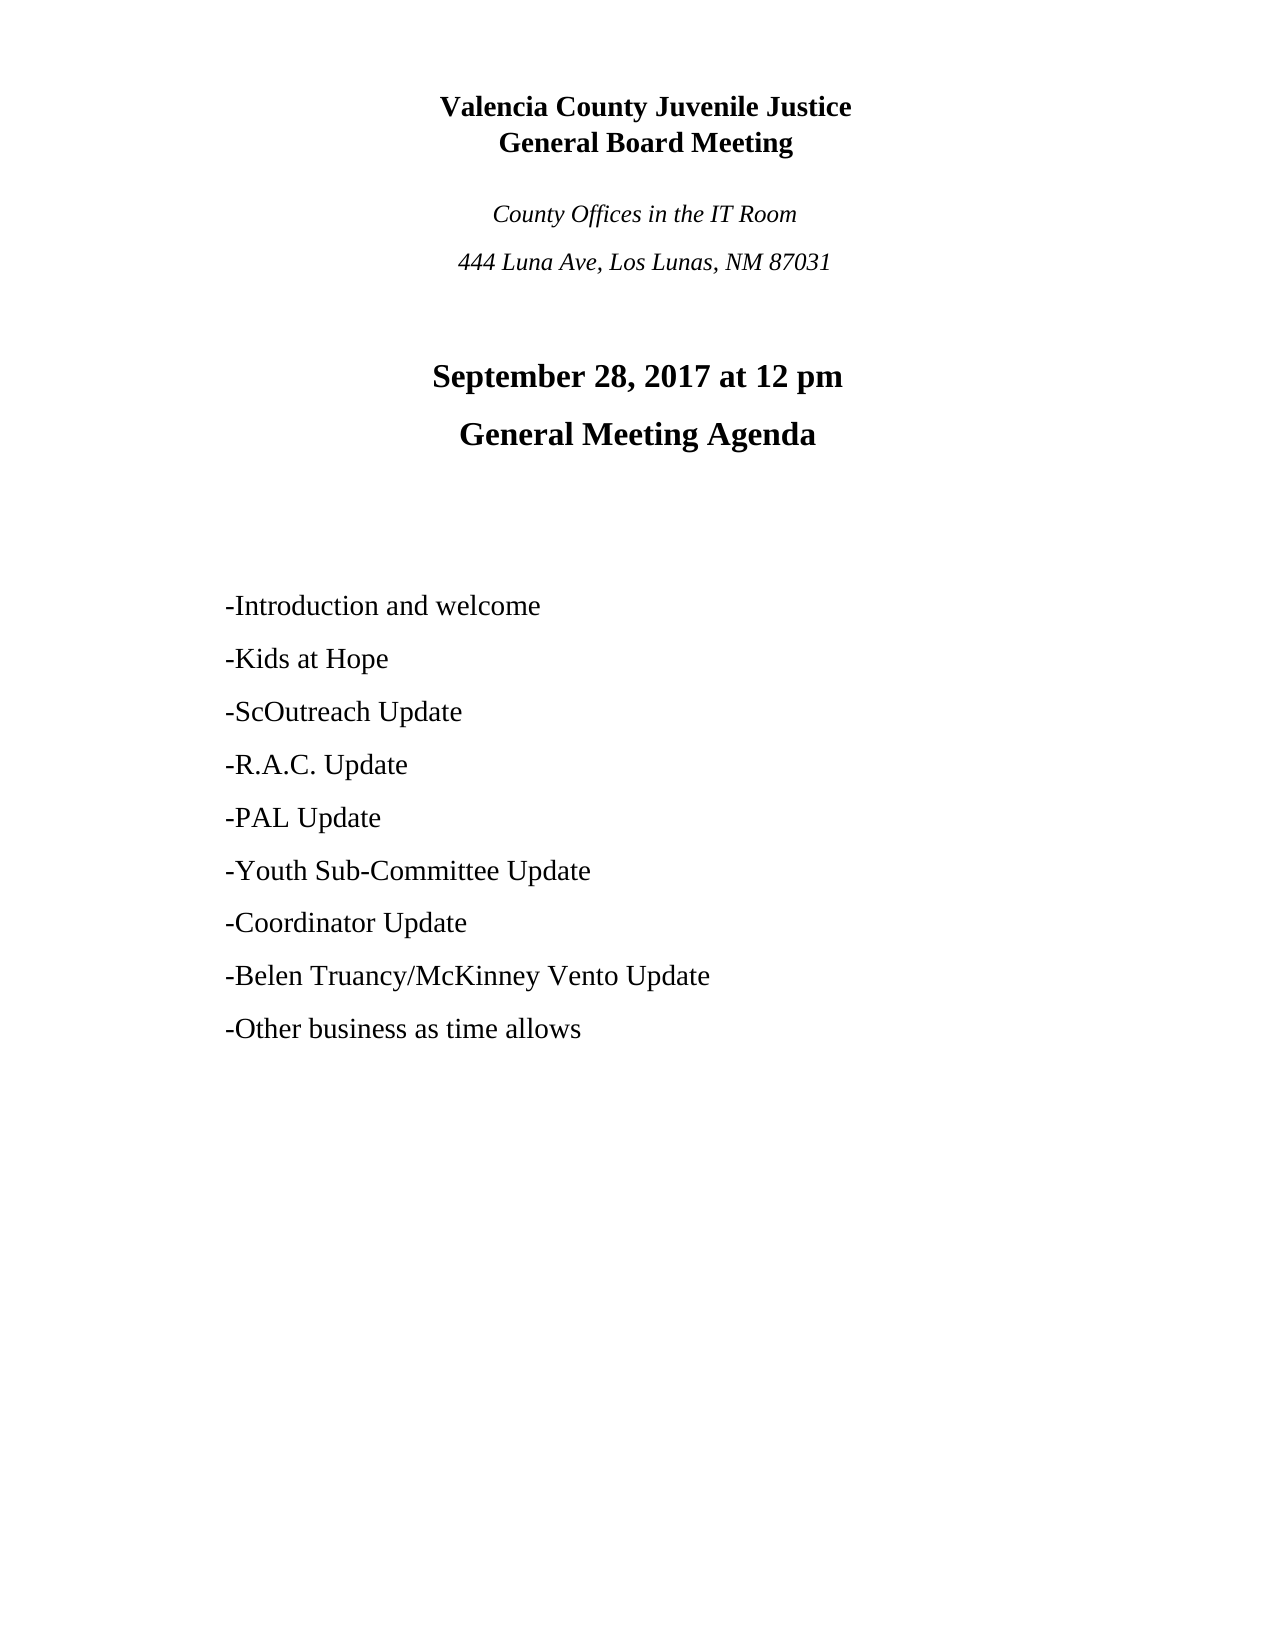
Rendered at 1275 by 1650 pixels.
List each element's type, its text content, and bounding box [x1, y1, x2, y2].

text -R.A.C. Update [75, 747, 1200, 781]
text -Youth Sub-Committee Update [75, 853, 1200, 886]
text -Introduction and welcome [75, 588, 1200, 622]
text -Other business as time allows [75, 1011, 1200, 1045]
text General Meeting Agenda [75, 414, 1200, 453]
text -ScOutreach Update [75, 694, 1200, 728]
text -Belen Truancy/McKinney Vento Update [75, 958, 1200, 992]
text -Coordinator Update [75, 906, 1200, 939]
text September 28, 2017 at 12 pm [75, 356, 1200, 394]
text -Kids at Hope [75, 642, 1200, 675]
text -PAL Update [150, 800, 1200, 833]
